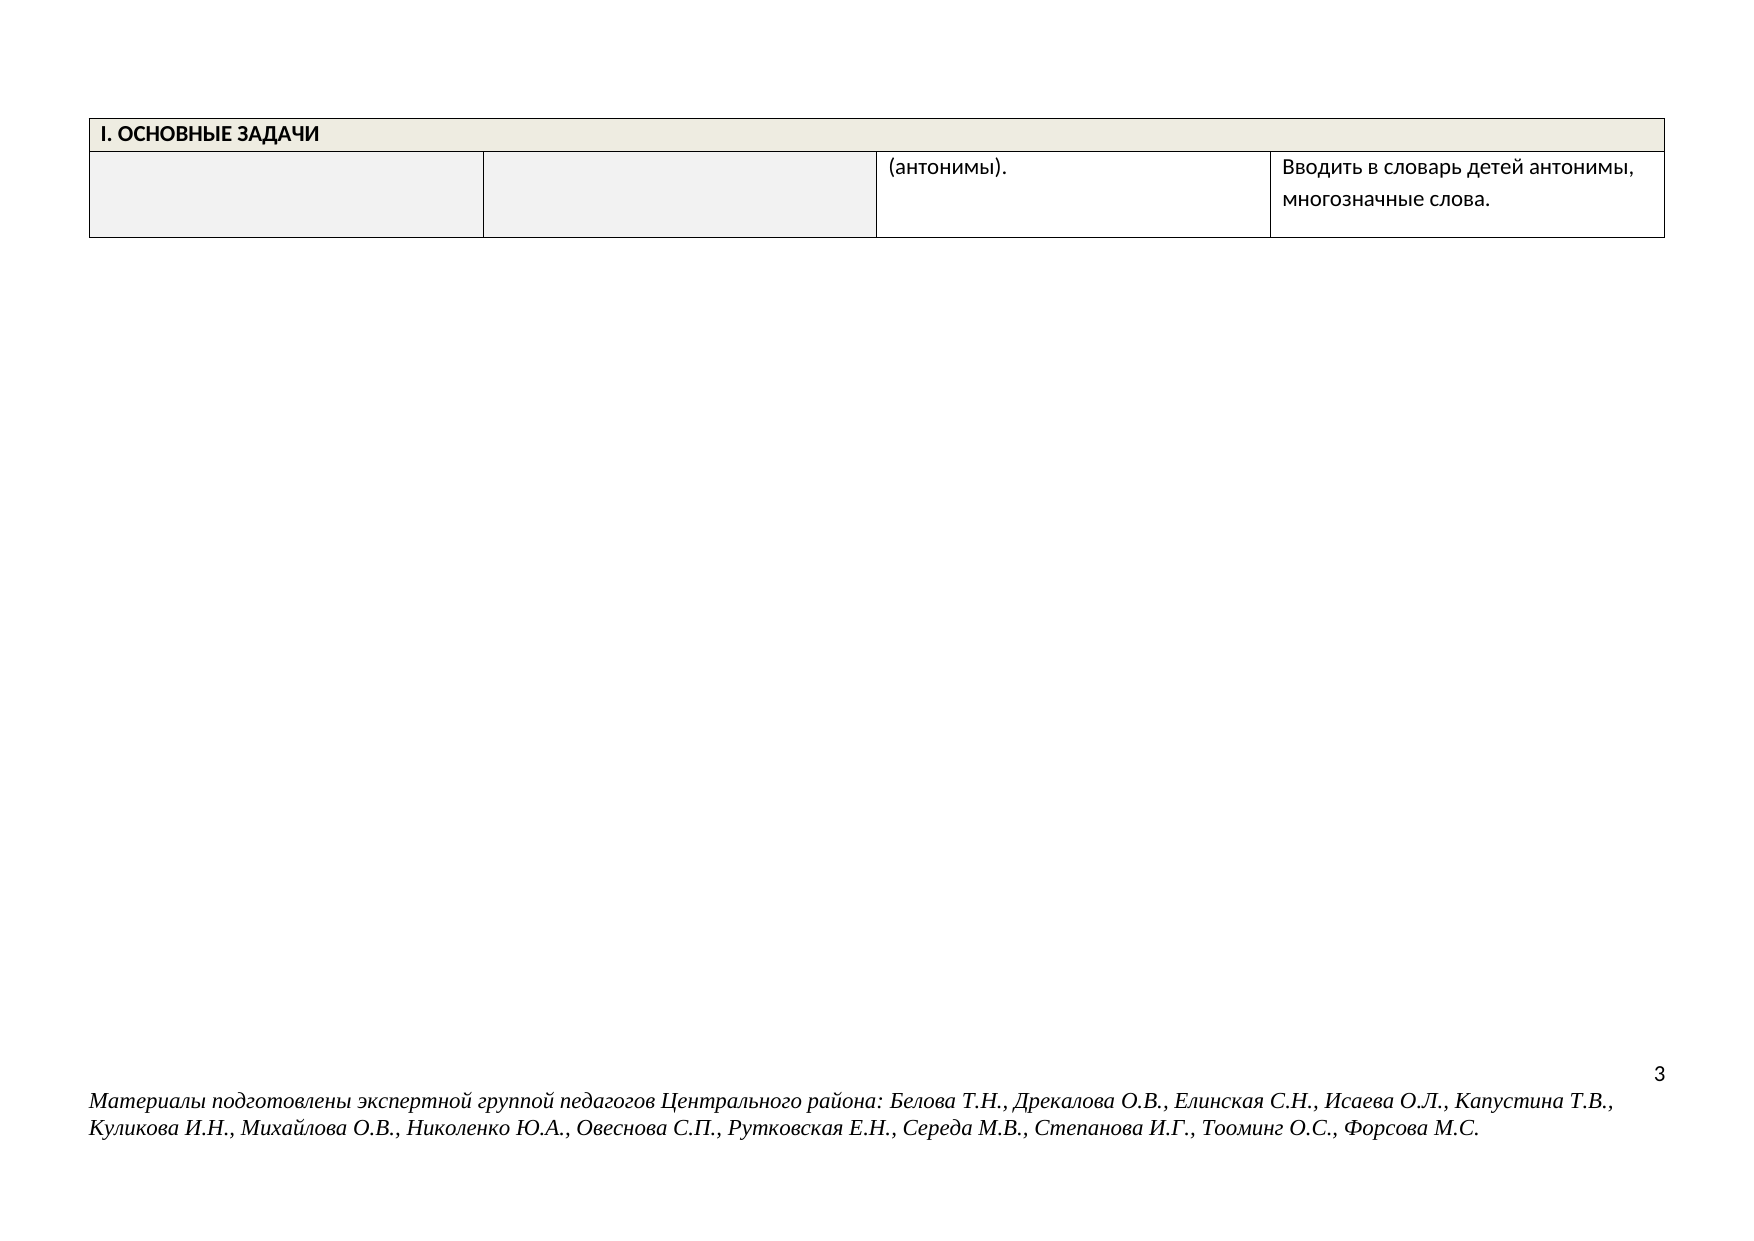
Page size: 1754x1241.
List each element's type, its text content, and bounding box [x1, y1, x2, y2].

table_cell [877, 152, 1270, 237]
table_cell Вводить в словарь детей антонимы, многозначные слова. [1271, 152, 1664, 237]
table_header I. ОСНОВНЫЕ ЗАДАЧИ [90, 119, 1664, 151]
table_cell [484, 152, 876, 237]
table_cell [90, 152, 483, 237]
